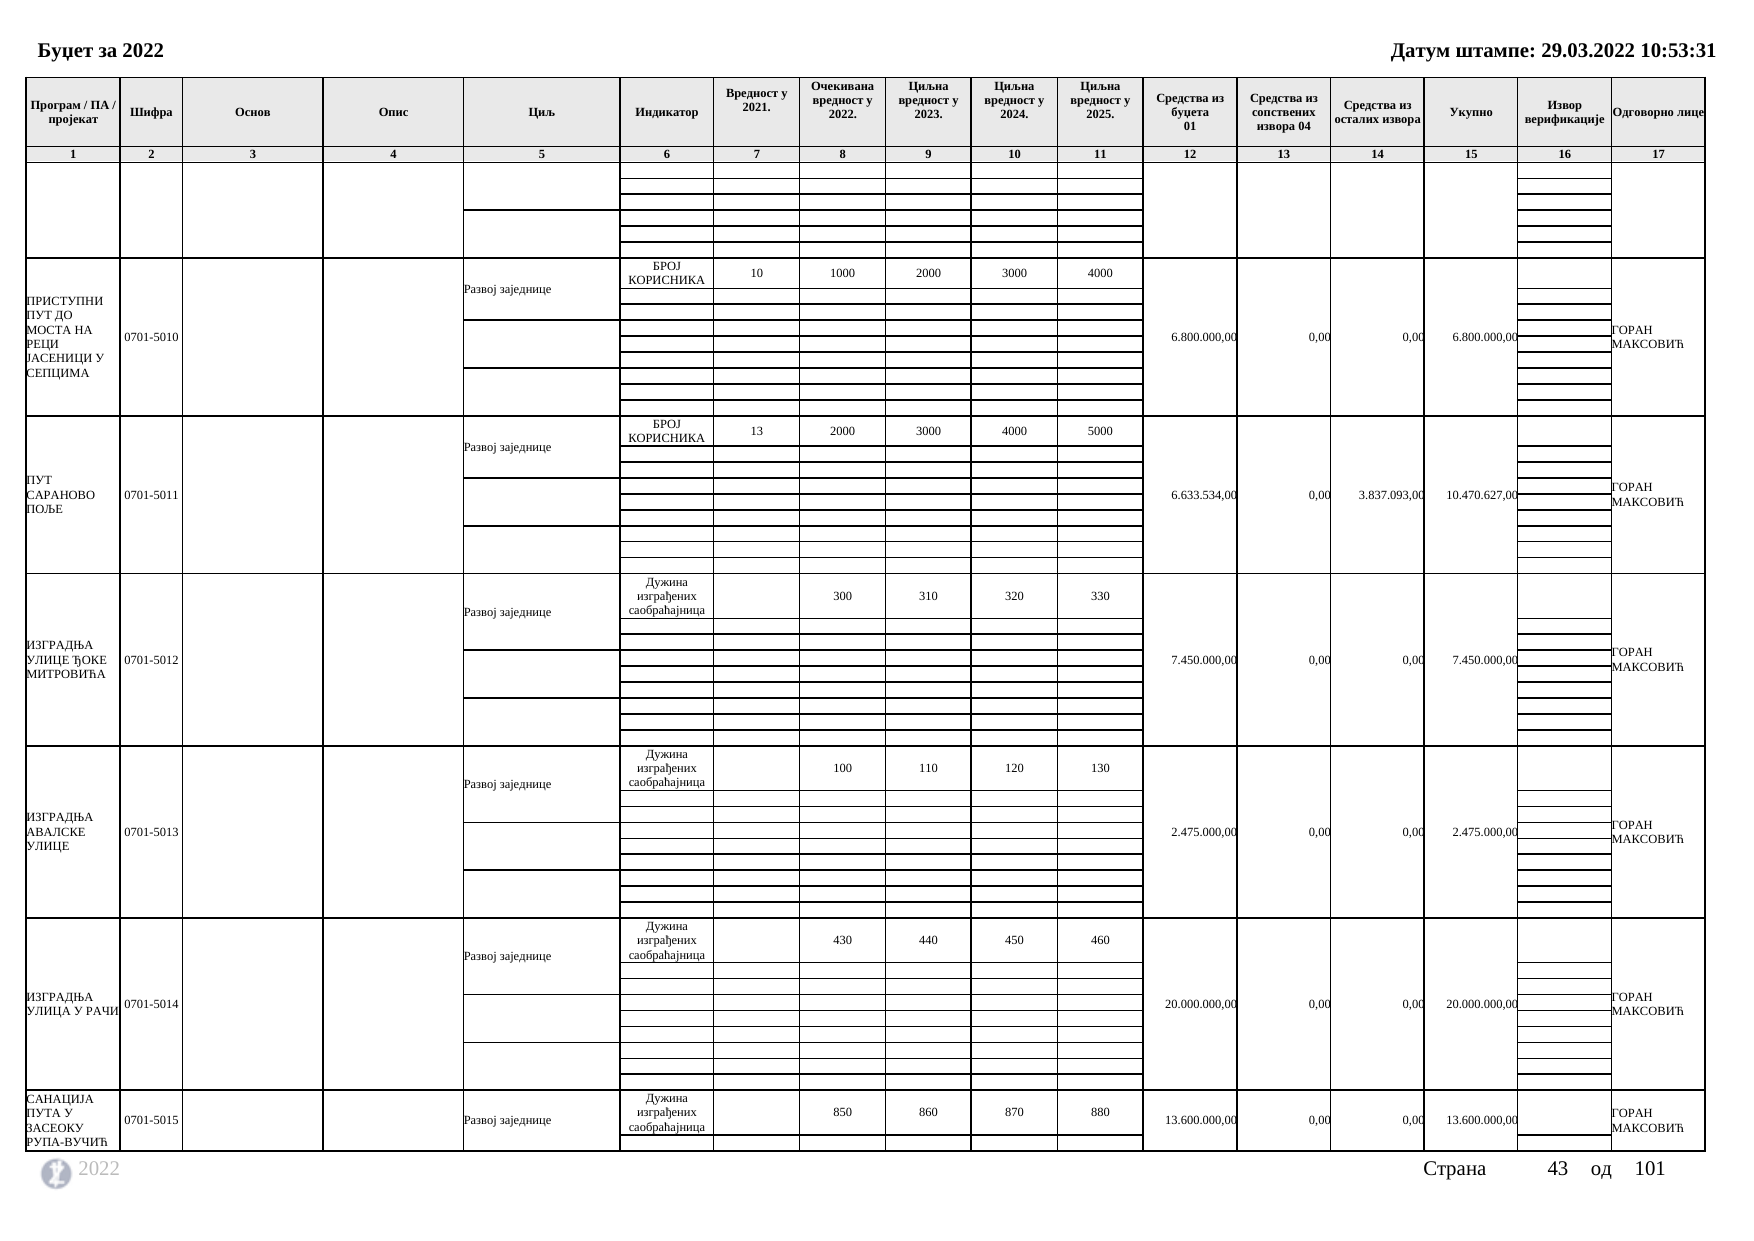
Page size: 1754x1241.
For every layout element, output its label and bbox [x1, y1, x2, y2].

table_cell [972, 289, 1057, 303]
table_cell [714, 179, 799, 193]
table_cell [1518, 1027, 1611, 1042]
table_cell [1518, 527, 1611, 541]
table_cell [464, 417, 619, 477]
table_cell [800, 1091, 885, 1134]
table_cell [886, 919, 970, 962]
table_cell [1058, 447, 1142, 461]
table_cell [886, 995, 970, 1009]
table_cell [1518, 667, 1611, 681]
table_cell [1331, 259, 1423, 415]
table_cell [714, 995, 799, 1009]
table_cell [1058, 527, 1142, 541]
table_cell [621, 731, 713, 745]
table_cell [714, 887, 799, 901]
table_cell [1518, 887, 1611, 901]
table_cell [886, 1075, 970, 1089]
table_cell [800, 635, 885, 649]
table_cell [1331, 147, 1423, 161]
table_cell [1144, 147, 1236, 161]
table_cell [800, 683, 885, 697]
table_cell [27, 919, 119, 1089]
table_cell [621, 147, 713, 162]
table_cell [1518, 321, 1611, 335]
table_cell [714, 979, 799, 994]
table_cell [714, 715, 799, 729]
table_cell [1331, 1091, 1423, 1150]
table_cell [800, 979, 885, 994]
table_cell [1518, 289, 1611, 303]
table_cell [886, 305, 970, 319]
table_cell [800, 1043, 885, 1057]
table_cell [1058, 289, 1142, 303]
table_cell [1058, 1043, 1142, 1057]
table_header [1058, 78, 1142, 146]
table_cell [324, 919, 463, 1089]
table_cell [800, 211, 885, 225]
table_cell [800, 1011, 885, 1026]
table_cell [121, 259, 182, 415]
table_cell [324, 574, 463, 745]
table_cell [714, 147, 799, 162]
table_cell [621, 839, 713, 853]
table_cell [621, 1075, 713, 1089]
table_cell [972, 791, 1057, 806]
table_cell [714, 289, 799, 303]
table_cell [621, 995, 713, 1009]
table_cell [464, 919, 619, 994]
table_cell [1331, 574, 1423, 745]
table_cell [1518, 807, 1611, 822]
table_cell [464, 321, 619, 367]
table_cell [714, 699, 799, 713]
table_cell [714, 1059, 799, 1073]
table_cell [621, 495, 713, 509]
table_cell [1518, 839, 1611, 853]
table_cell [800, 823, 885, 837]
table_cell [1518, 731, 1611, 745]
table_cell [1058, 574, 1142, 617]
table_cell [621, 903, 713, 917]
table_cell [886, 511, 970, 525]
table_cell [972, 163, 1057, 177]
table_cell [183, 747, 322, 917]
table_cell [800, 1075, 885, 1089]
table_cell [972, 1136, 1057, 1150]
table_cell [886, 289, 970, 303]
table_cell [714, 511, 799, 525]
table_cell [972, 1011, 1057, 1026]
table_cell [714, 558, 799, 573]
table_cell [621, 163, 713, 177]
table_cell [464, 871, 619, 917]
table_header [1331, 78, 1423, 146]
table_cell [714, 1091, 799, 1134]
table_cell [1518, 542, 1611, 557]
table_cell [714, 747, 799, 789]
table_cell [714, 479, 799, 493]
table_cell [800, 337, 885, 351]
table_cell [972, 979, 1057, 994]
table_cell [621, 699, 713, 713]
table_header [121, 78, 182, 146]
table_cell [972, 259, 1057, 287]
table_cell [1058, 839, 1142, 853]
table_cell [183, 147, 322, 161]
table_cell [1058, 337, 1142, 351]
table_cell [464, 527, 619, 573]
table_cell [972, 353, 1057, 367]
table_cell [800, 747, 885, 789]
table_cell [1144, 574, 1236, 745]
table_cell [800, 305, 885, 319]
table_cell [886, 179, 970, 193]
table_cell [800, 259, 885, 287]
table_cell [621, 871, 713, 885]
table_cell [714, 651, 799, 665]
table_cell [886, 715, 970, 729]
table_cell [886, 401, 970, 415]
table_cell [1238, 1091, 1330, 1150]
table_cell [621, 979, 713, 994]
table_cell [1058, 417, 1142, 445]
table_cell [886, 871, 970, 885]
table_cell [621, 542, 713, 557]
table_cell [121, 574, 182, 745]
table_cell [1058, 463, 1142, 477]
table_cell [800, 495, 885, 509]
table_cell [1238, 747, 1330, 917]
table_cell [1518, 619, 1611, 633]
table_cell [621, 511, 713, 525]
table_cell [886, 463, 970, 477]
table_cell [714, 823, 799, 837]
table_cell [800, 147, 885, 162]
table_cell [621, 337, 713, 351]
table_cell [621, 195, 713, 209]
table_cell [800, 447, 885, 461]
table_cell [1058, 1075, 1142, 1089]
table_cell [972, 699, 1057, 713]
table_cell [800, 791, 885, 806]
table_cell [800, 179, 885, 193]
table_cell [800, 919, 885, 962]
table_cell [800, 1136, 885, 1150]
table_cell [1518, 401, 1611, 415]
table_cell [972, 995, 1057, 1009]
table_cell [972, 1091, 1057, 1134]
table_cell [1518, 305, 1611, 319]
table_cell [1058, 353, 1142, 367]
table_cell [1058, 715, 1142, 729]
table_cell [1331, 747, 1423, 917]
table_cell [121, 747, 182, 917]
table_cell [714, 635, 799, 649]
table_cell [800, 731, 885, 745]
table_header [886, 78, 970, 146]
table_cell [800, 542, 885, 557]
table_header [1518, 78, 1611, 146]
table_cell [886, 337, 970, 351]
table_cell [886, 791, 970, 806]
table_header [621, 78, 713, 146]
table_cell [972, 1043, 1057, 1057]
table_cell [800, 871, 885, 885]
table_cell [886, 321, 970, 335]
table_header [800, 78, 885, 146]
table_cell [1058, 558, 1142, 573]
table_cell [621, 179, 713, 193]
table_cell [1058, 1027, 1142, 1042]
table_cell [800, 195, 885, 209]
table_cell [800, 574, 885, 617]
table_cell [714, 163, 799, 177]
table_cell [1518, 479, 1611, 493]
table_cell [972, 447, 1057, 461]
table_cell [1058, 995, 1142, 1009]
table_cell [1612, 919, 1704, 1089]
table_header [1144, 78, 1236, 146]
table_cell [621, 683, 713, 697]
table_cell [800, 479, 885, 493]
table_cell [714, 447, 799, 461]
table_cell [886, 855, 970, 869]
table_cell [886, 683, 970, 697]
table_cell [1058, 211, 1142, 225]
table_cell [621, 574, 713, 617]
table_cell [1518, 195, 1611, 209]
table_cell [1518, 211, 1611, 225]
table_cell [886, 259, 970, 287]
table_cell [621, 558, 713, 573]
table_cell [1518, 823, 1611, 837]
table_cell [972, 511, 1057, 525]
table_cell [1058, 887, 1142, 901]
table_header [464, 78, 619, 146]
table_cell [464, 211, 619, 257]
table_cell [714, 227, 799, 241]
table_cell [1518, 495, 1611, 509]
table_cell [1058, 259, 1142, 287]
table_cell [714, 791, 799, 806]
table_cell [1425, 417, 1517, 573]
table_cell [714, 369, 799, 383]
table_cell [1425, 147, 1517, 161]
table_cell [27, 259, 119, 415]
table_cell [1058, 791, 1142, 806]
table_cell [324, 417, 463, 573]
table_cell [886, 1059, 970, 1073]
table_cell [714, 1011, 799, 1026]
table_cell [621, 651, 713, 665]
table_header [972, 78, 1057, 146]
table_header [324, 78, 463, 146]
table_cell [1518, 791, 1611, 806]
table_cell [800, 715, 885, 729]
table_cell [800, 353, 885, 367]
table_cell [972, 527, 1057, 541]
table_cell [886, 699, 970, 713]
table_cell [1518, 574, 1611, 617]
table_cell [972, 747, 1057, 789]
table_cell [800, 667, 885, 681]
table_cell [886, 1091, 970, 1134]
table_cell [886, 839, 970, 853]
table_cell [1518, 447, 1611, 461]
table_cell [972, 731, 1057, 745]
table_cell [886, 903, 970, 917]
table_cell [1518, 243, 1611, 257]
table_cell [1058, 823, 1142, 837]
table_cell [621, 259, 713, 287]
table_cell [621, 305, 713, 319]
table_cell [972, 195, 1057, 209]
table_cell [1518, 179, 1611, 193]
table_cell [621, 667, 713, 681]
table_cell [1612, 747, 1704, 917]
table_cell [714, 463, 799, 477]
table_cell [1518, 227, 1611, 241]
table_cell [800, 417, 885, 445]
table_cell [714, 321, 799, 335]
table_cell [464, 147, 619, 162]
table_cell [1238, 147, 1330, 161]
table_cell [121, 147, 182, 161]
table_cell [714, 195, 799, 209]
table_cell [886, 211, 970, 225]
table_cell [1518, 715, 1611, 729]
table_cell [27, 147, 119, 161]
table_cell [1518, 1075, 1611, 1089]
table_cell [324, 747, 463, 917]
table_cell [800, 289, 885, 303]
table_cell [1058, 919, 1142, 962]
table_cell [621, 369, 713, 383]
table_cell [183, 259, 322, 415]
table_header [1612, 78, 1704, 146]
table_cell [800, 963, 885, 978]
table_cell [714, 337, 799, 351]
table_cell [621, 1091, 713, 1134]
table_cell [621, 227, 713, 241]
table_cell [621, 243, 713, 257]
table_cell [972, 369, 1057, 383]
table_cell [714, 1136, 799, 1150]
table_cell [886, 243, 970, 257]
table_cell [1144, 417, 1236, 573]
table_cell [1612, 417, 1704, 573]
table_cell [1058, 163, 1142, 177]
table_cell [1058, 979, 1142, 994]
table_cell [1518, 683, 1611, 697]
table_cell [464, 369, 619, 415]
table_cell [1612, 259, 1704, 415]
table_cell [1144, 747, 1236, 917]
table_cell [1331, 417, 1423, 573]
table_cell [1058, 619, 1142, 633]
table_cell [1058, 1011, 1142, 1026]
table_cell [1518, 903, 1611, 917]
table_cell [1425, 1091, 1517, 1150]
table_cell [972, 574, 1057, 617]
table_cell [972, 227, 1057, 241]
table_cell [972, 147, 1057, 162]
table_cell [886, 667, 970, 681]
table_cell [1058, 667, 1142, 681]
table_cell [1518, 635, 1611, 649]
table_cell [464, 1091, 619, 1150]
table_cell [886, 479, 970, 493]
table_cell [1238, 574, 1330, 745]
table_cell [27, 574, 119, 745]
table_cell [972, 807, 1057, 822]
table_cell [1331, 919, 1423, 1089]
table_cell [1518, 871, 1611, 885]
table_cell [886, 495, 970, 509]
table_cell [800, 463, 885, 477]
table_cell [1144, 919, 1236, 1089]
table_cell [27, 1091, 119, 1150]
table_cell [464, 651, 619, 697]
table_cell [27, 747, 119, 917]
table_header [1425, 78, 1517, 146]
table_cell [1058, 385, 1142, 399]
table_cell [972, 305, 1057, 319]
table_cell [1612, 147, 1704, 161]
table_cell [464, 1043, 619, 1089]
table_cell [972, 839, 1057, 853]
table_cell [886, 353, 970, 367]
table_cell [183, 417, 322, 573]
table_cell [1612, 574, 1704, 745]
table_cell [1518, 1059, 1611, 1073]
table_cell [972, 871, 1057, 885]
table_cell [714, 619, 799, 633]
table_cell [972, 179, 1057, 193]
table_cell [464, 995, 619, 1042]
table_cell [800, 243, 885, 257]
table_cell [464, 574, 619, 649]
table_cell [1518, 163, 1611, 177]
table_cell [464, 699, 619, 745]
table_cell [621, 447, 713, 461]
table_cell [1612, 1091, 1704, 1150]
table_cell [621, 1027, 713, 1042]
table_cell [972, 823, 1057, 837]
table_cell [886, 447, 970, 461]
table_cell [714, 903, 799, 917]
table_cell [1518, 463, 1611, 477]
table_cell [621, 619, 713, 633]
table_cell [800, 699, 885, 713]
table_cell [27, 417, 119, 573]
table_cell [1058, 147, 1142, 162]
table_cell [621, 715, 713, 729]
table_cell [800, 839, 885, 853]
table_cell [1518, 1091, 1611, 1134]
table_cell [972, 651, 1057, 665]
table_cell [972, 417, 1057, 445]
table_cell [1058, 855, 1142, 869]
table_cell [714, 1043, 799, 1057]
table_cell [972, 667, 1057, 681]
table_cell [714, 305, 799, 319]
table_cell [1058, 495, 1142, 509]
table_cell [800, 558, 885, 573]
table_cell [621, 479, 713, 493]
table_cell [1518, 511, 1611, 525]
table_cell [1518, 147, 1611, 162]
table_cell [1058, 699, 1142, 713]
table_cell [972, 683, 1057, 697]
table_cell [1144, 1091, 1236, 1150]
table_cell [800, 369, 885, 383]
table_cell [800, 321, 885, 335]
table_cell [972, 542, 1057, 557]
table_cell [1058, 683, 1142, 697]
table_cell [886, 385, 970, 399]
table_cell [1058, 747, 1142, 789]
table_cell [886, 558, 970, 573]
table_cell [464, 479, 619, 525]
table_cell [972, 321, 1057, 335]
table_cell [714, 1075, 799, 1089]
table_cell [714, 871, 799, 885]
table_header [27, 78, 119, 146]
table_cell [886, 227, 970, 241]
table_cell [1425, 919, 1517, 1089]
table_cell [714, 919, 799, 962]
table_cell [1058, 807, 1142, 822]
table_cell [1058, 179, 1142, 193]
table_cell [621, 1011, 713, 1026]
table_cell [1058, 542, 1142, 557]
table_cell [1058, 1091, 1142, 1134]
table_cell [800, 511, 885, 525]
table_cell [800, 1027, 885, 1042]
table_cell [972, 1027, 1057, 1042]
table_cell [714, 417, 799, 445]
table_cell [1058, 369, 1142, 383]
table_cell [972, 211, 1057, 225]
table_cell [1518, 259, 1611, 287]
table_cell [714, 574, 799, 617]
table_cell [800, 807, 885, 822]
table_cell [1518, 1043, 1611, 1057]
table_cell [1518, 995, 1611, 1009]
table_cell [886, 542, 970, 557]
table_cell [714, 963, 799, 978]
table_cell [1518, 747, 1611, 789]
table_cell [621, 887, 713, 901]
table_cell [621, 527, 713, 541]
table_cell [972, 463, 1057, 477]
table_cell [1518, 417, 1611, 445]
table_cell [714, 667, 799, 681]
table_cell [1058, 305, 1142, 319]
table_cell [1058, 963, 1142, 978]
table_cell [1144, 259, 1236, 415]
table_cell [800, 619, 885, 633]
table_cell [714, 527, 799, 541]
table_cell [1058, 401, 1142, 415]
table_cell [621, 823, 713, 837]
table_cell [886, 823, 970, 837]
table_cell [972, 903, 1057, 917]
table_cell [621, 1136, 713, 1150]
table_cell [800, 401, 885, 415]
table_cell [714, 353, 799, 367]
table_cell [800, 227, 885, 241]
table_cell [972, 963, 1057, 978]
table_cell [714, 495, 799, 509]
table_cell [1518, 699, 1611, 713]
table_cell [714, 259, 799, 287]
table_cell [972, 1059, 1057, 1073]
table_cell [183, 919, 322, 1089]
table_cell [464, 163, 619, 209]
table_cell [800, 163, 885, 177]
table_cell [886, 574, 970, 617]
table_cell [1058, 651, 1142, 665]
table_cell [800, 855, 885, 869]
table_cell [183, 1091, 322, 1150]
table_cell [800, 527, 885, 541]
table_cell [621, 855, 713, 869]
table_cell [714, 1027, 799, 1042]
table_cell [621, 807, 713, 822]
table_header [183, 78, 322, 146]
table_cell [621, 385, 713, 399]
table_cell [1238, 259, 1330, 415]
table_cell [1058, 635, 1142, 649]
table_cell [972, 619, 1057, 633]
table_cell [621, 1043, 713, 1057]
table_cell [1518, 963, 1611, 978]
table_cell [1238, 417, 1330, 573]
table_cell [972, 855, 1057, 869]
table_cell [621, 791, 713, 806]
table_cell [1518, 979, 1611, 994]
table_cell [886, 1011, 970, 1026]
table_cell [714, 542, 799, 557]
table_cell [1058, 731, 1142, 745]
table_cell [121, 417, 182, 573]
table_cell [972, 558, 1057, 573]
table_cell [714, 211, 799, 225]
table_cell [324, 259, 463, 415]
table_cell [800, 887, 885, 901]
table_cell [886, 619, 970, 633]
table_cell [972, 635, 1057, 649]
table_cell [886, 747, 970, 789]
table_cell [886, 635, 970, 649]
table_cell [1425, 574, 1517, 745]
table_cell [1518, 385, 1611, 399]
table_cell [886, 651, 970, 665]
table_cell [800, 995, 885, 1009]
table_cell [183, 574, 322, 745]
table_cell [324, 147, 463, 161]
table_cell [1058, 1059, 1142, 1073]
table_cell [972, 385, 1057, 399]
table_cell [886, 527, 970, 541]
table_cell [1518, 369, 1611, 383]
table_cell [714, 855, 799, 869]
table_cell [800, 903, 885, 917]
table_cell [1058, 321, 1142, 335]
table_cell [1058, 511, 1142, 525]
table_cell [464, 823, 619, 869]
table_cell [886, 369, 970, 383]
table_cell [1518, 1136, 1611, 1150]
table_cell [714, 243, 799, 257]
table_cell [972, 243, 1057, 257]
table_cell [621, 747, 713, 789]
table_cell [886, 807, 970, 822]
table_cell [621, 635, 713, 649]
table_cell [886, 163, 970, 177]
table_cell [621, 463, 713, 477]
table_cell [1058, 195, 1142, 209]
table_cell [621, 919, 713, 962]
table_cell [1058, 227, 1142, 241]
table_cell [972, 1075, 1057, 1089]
picture [37, 1155, 76, 1194]
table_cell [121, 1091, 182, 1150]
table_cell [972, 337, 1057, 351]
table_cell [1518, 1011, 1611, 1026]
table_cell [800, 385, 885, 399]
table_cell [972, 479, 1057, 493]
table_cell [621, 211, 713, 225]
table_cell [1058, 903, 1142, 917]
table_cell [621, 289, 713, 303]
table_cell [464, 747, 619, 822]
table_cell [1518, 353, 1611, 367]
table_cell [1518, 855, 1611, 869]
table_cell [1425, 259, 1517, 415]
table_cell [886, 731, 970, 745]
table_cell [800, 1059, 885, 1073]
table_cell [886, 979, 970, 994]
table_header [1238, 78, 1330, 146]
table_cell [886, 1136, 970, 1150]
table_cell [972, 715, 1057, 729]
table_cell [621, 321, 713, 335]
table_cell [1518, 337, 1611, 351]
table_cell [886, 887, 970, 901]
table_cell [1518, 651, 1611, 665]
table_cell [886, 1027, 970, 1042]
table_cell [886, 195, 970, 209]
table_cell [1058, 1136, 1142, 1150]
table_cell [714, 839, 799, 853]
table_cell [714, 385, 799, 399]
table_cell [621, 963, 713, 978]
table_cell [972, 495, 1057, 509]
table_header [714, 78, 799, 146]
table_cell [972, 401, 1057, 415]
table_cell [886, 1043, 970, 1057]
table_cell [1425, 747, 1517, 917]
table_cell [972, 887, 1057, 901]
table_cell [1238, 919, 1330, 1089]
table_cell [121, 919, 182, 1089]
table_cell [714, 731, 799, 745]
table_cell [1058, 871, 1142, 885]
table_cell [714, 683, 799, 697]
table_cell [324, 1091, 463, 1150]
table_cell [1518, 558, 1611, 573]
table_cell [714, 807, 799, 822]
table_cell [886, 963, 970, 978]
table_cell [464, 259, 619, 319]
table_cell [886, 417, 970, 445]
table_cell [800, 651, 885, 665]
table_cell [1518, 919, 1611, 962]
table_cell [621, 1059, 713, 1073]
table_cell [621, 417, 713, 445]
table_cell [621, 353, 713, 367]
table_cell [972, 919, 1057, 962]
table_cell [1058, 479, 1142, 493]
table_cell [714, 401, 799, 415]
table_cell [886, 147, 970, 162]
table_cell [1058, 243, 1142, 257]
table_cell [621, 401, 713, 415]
